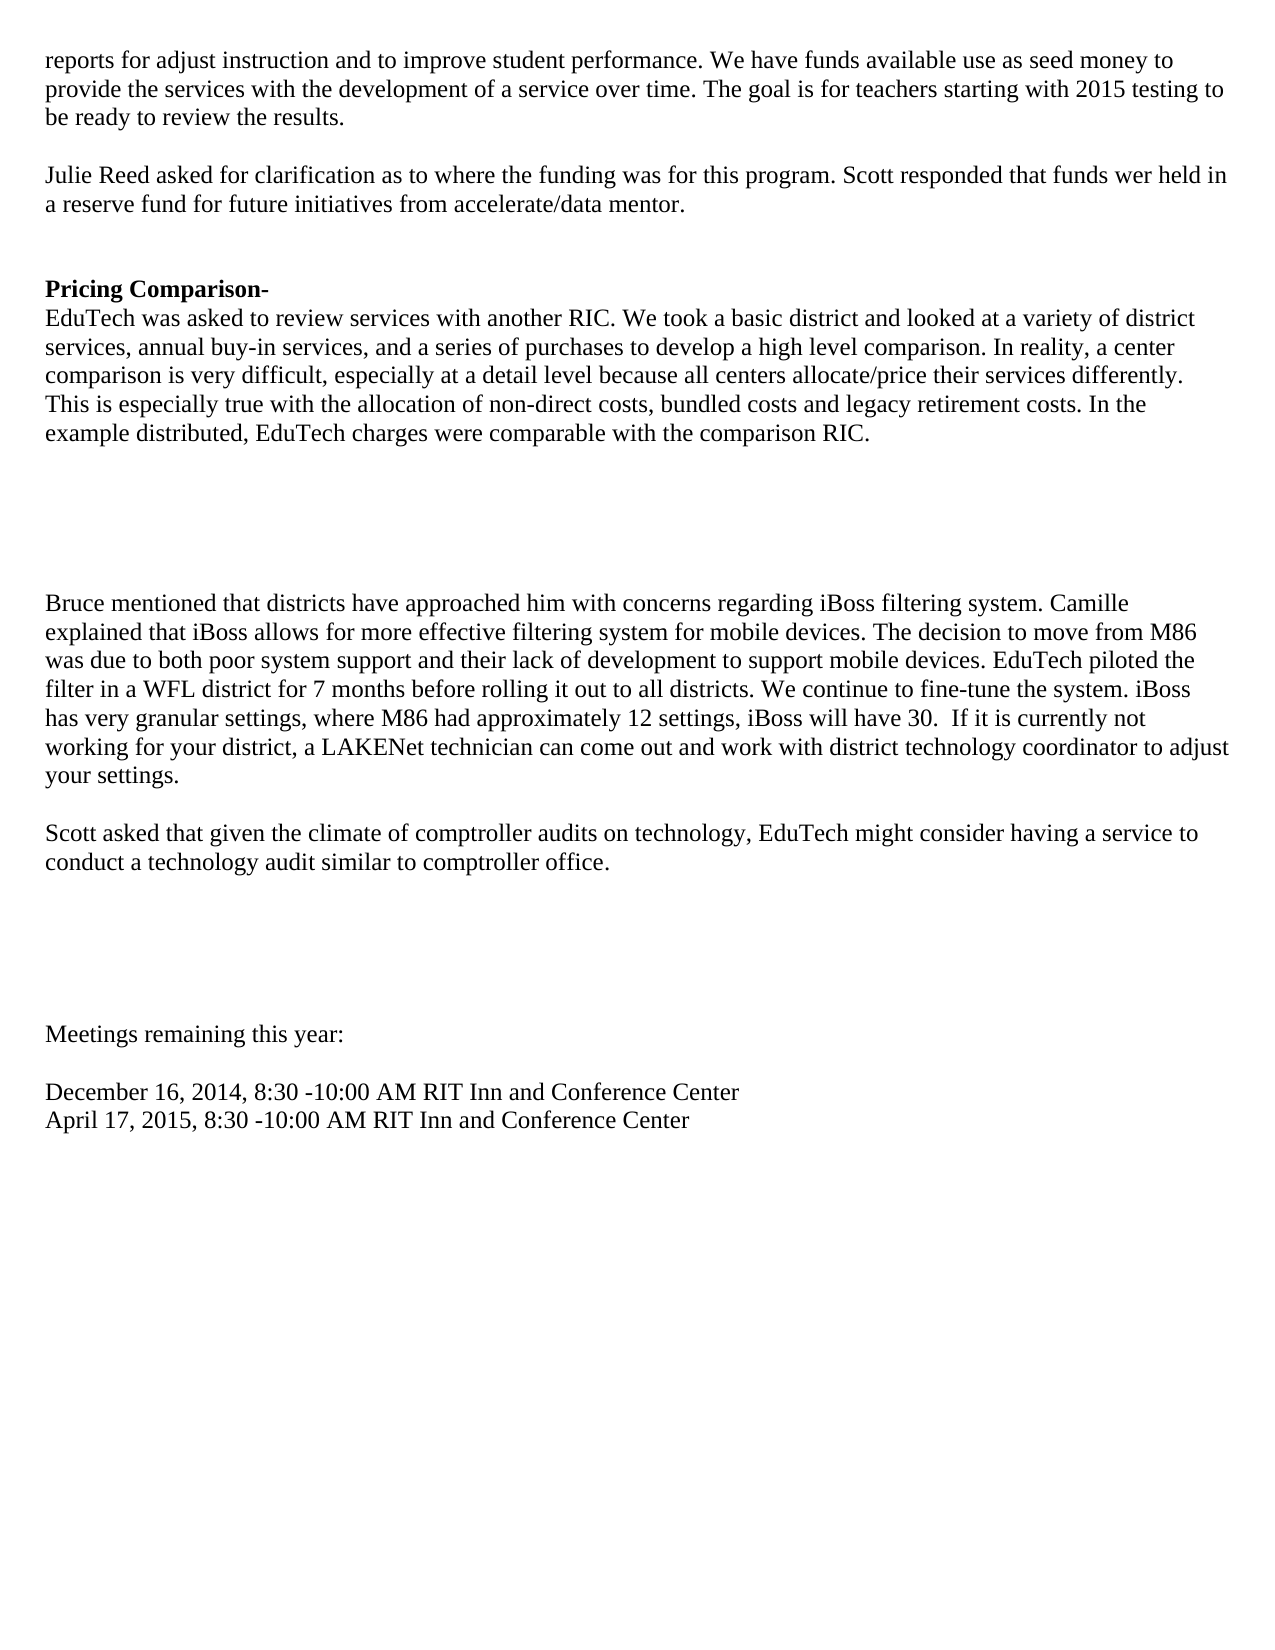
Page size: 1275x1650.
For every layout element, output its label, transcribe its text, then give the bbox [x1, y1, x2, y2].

text April 17, 2015, 8:30 -10:00 AM RIT Inn and Conference Center [45, 1105, 1230, 1134]
text Meetings remaining this year: [45, 1019, 1230, 1048]
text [45, 45, 1230, 131]
text Pricing Comparison- [45, 274, 1230, 303]
text Julie Reed asked for clarification as to where the funding was for this program. Scott responded that funds wer held in a reserve fund for future initiatives from accelerate/data mentor. [45, 160, 1230, 217]
text Scott asked that given the climate of comptroller audits on technology, EduTech might consider having a service to conduct a technology audit similar to comptroller office. [45, 818, 1230, 875]
text EduTech was asked to review services with another RIC. We took a basic district and looked at a variety of district services, annual buy-in services, and a series of purchases to develop a high level comparison. In reality, a center comparison is very difficult, especially at a detail level because all centers allocate/price their services differently. This is especially true with the allocation of non-direct costs, bundled costs and legacy retirement costs. In the example distributed, EduTech charges were comparable with the comparison RIC. [45, 303, 1230, 447]
text December 16, 2014, 8:30 -10:00 AM RIT Inn and Conference Center [45, 1077, 1230, 1105]
text Bruce mentioned that districts have approached him with concerns regarding iBoss filtering system. Camille explained that iBoss allows for more effective filtering system for mobile devices. The decision to move from M86 was due to both poor system support and their lack of development to support mobile devices. EduTech piloted the filter in a WFL district for 7 months before rolling it out to all districts. We continue to fine-tune the system. iBoss has very granular settings, where M86 had approximately 12 settings, iBoss will have 30. If it is currently not working for your district, a LAKENet technician can come out and work with district technology coordinator to adjust your settings. [45, 588, 1230, 789]
